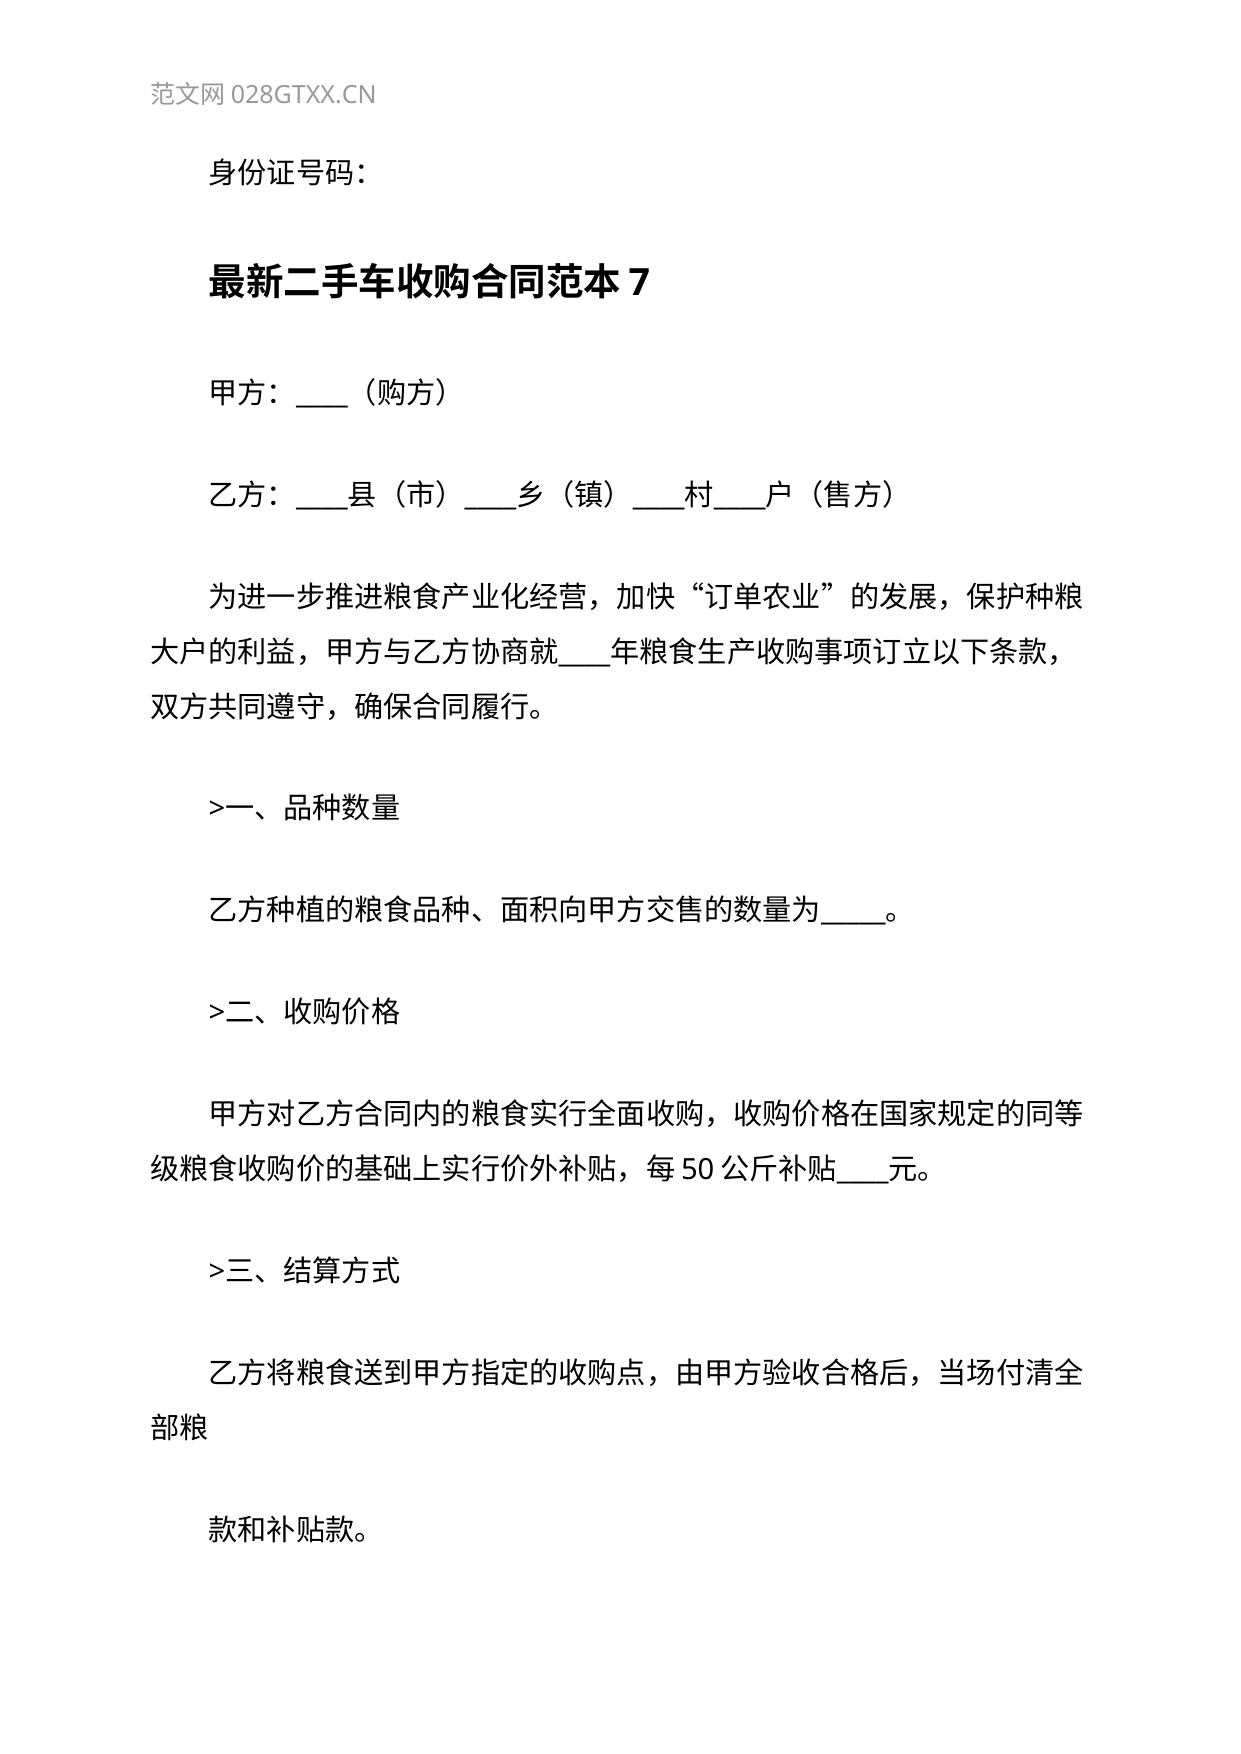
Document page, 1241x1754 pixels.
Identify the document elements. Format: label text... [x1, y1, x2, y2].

text 乙方种植的粮食品种、面积向甲方交售的数量为_____。 [150, 887, 1090, 929]
text >二、收购价格 [150, 989, 1090, 1031]
text 乙方：____县（市）____乡（镇）____村____户（售方） [150, 471, 1090, 514]
text 为进一步推进粮食产业化经营，加快“订单农业”的发展，保护种粮大户的利益，甲方与乙方协商就____年粮食生产收购事项订立以下条款，双方共同遵守，确保合同履行。 [150, 573, 1090, 726]
text 身份证号码： [150, 150, 1090, 192]
text 甲方对乙方合同内的粮食实行全面收购，收购价格在国家规定的同等级粮食收购价的基础上实行价外补贴，每50公斤补贴____元。 [150, 1091, 1090, 1188]
text 最新二手车收购合同范本7 [150, 252, 1090, 306]
text >三、结算方式 [150, 1248, 1090, 1290]
text 乙方将粮食送到甲方指定的收购点，由甲方验收合格后，当场付清全部粮 [150, 1350, 1090, 1447]
text >一、品种数量 [150, 785, 1090, 827]
text 款和补贴款。 [150, 1506, 1090, 1549]
text 甲方：____（购方） [150, 369, 1090, 412]
